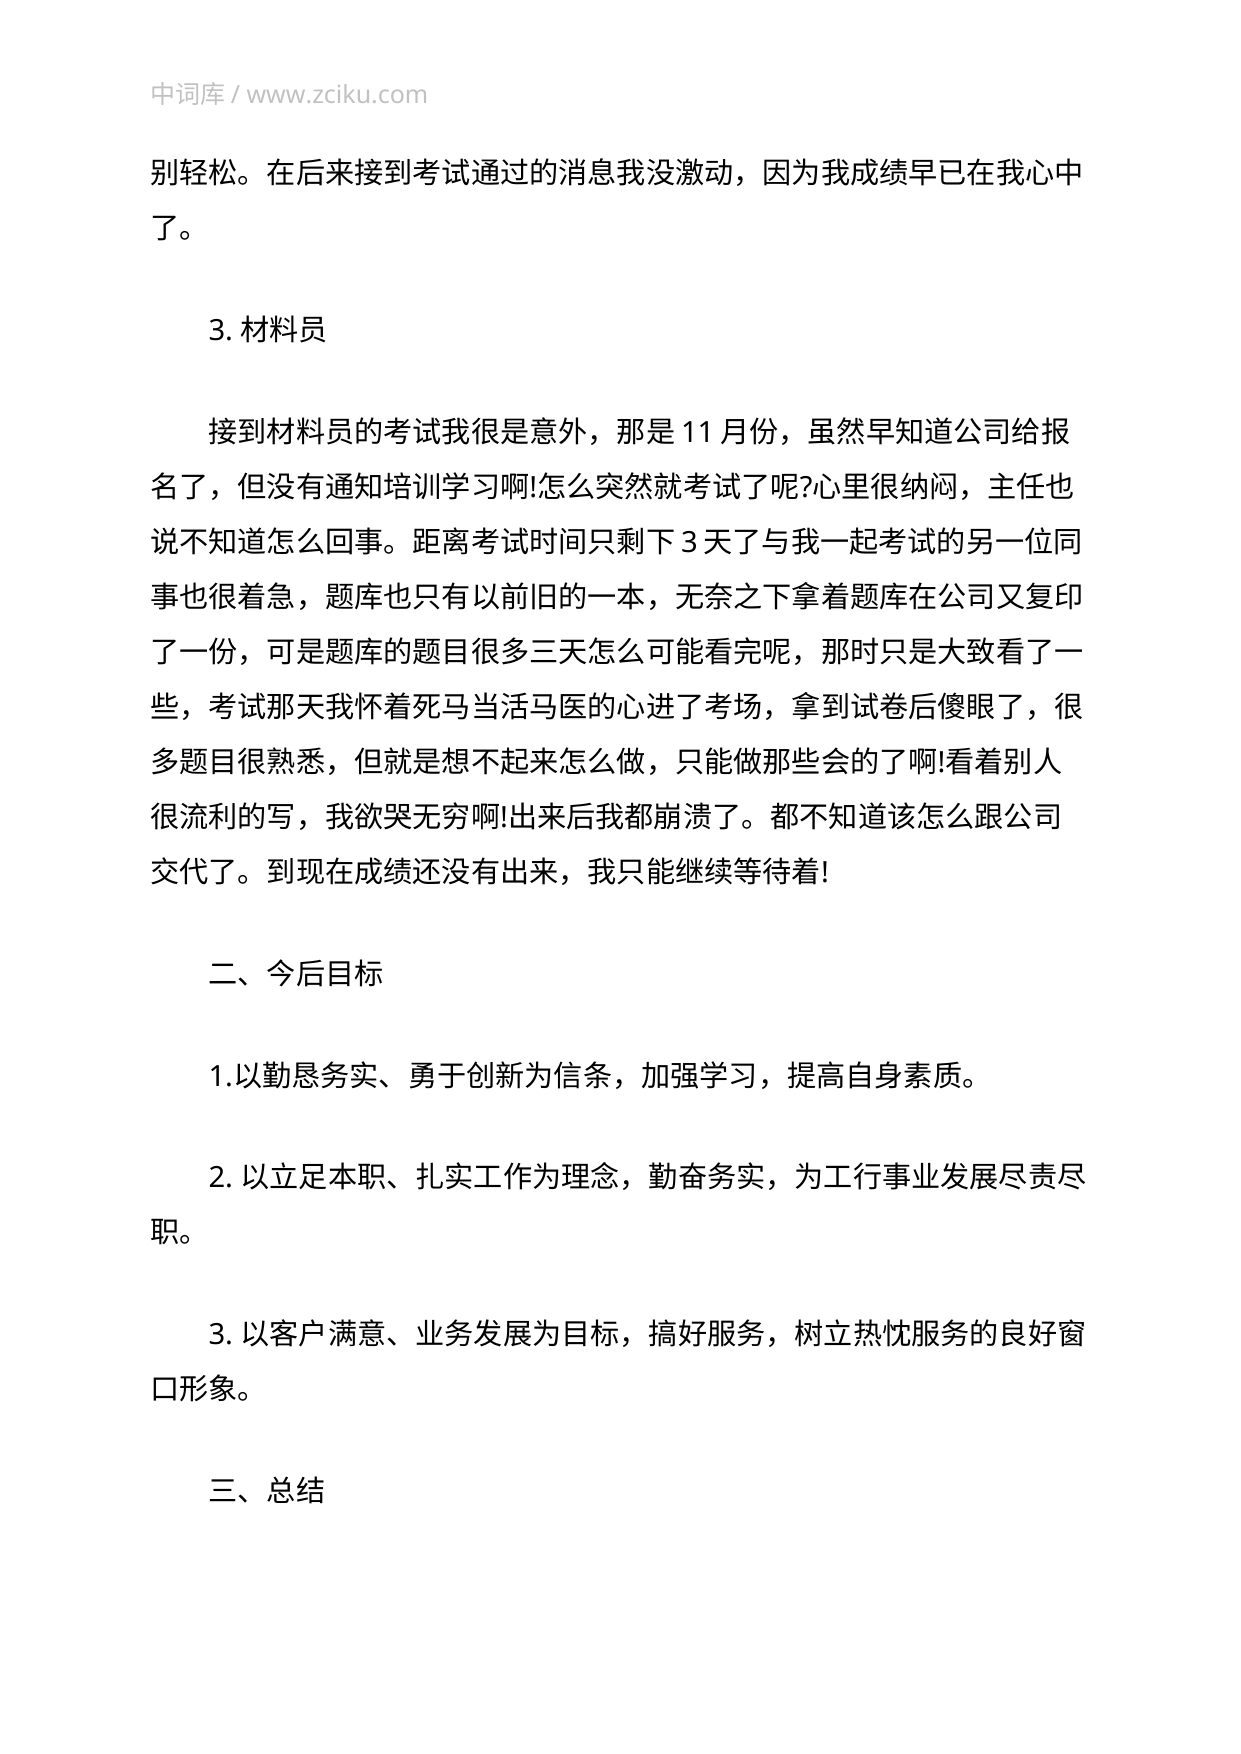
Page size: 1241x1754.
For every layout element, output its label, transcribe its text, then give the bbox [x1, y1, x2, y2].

text 三、总结 [150, 1468, 1090, 1510]
text 2. 以立足本职、扎实工作为理念，勤奋务实，为工行事业发展尽责尽职。 [150, 1154, 1090, 1251]
text 3. 以客户满意、业务发展为目标，搞好服务，树立热忱服务的良好窗口形象。 [150, 1311, 1090, 1408]
text 接到材料员的考试我很是意外，那是11月份，虽然早知道公司给报名了，但没有通知培训学习啊!怎么突然就考试了呢?心里很纳闷，主任也说不知道怎么回事。距离考试时间只剩下3天了与我一起考试的另一位同事也很着急，题库也只有以前旧的一本，无奈之下拿着题库在公司又复印了一份，可是题库的题目很多三天怎么可能看完呢，那时只是大致看了一些，考试那天我怀着死马当活马医的心进了考场，拿到试卷后傻眼了，很多题目很熟悉，但就是想不起来怎么做，只能做那些会的了啊!看着别人很流利的写，我欲哭无穷啊!出来后我都崩溃了。都不知道该怎么跟公司交代了。到现在成绩还没有出来，我只能继续等待着! [150, 409, 1090, 891]
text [150, 150, 1090, 247]
text 1.以勤恳务实、勇于创新为信条，加强学习，提高自身素质。 [150, 1052, 1090, 1094]
text 3. 材料员 [150, 307, 1090, 349]
text 二、今后目标 [150, 950, 1090, 993]
